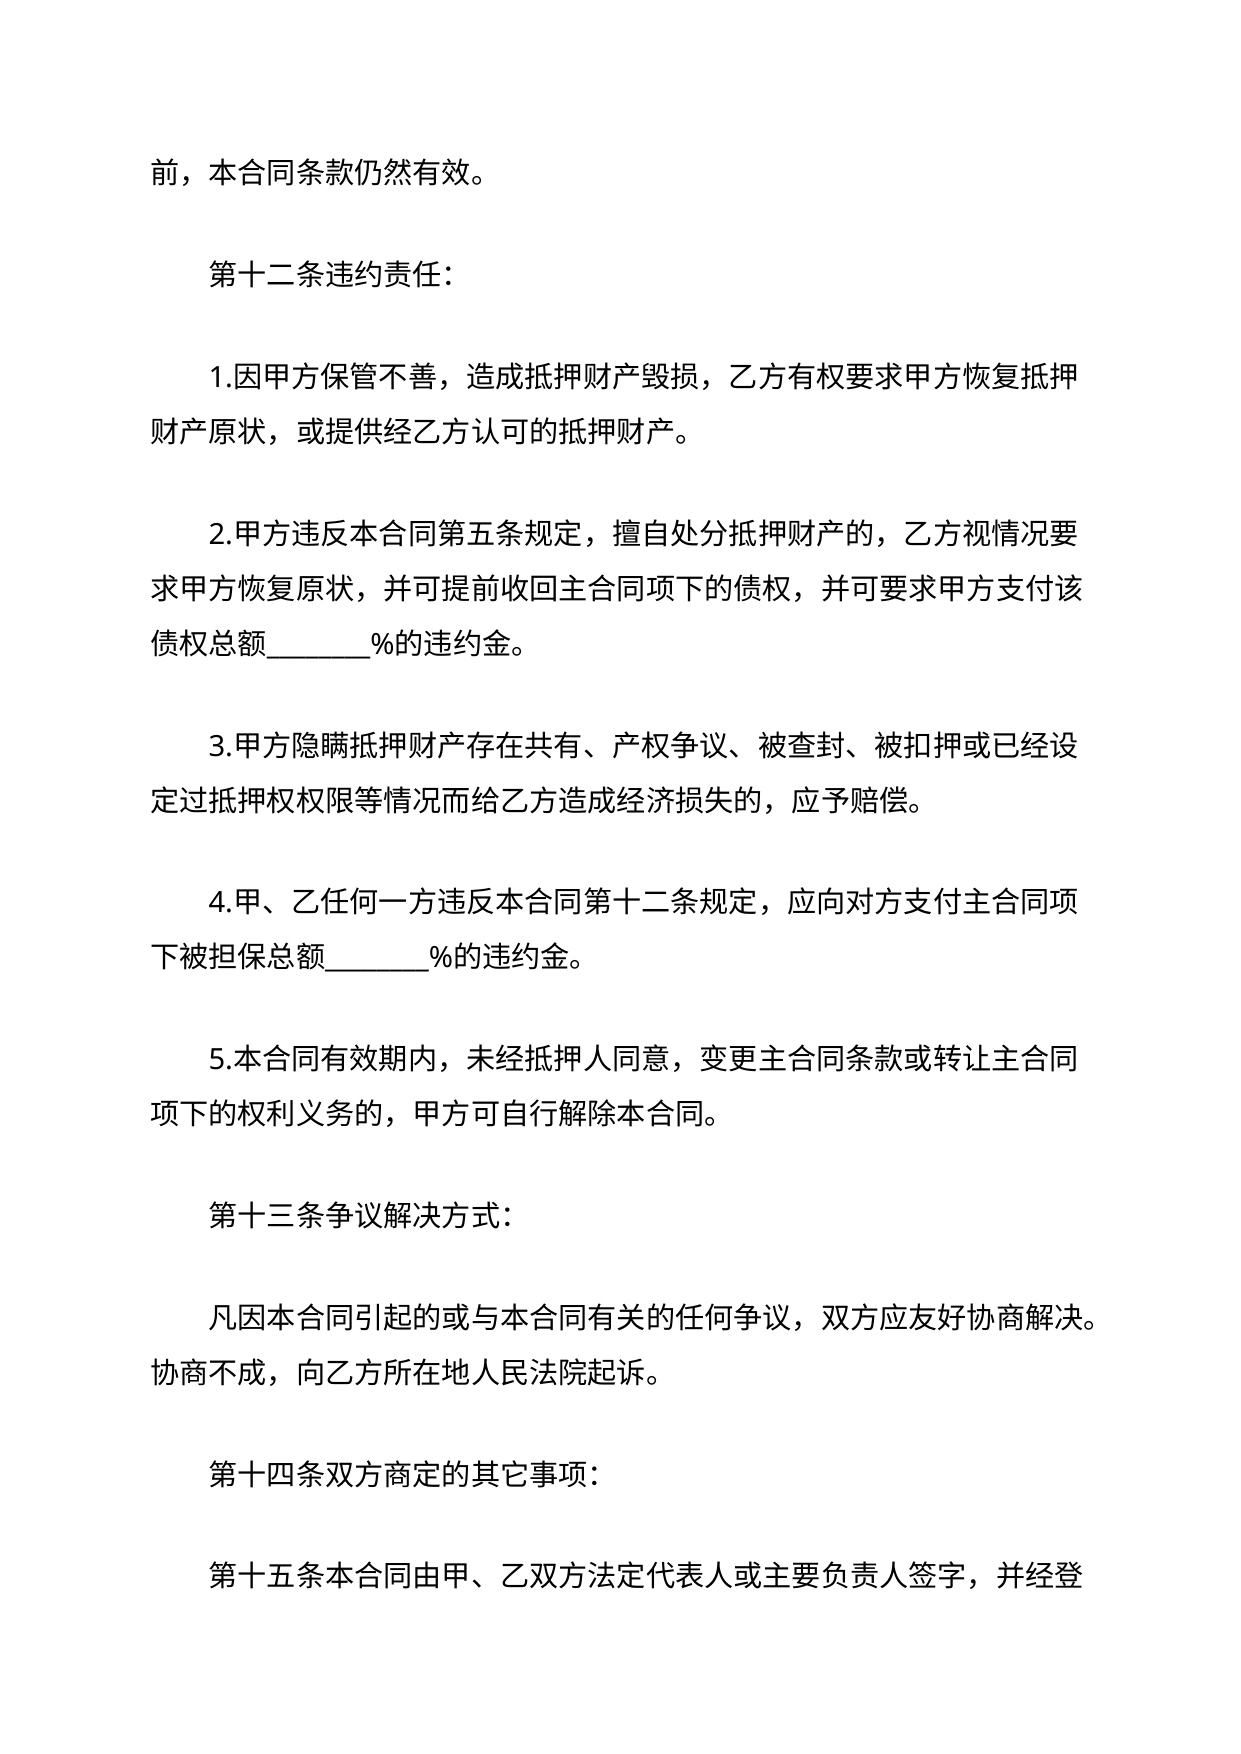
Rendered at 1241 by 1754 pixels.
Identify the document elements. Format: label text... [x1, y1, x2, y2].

text 第十二条违约责任： [150, 252, 1090, 294]
text 凡因本合同引起的或与本合同有关的任何争议，双方应友好协商解决。协商不成，向乙方所在地人民法院起诉。 [150, 1294, 1090, 1392]
text 1.因甲方保管不善，造成抵押财产毁损，乙方有权要求甲方恢复抵押财产原状，或提供经乙方认可的抵押财产。 [150, 353, 1090, 451]
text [150, 150, 1090, 192]
text 3.甲方隐瞒抵押财产存在共有、产权争议、被查封、被扣押或已经设定过抵押权权限等情况而给乙方造成经济损失的，应予赔偿。 [150, 722, 1090, 819]
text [150, 1553, 1090, 1595]
text 第十三条争议解决方式： [150, 1193, 1090, 1235]
text 第十四条双方商定的其它事项： [150, 1451, 1090, 1493]
text 4.甲、乙任何一方违反本合同第十二条规定，应向对方支付主合同项下被担保总额________%的违约金。 [150, 879, 1090, 976]
text 5.本合同有效期内，未经抵押人同意，变更主合同条款或转让主合同项下的权利义务的，甲方可自行解除本合同。 [150, 1036, 1090, 1133]
text 2.甲方违反本合同第五条规定，擅自处分抵押财产的，乙方视情况要求甲方恢复原状，并可提前收回主合同项下的债权，并可要求甲方支付该债权总额________%的违约金。 [150, 510, 1090, 663]
